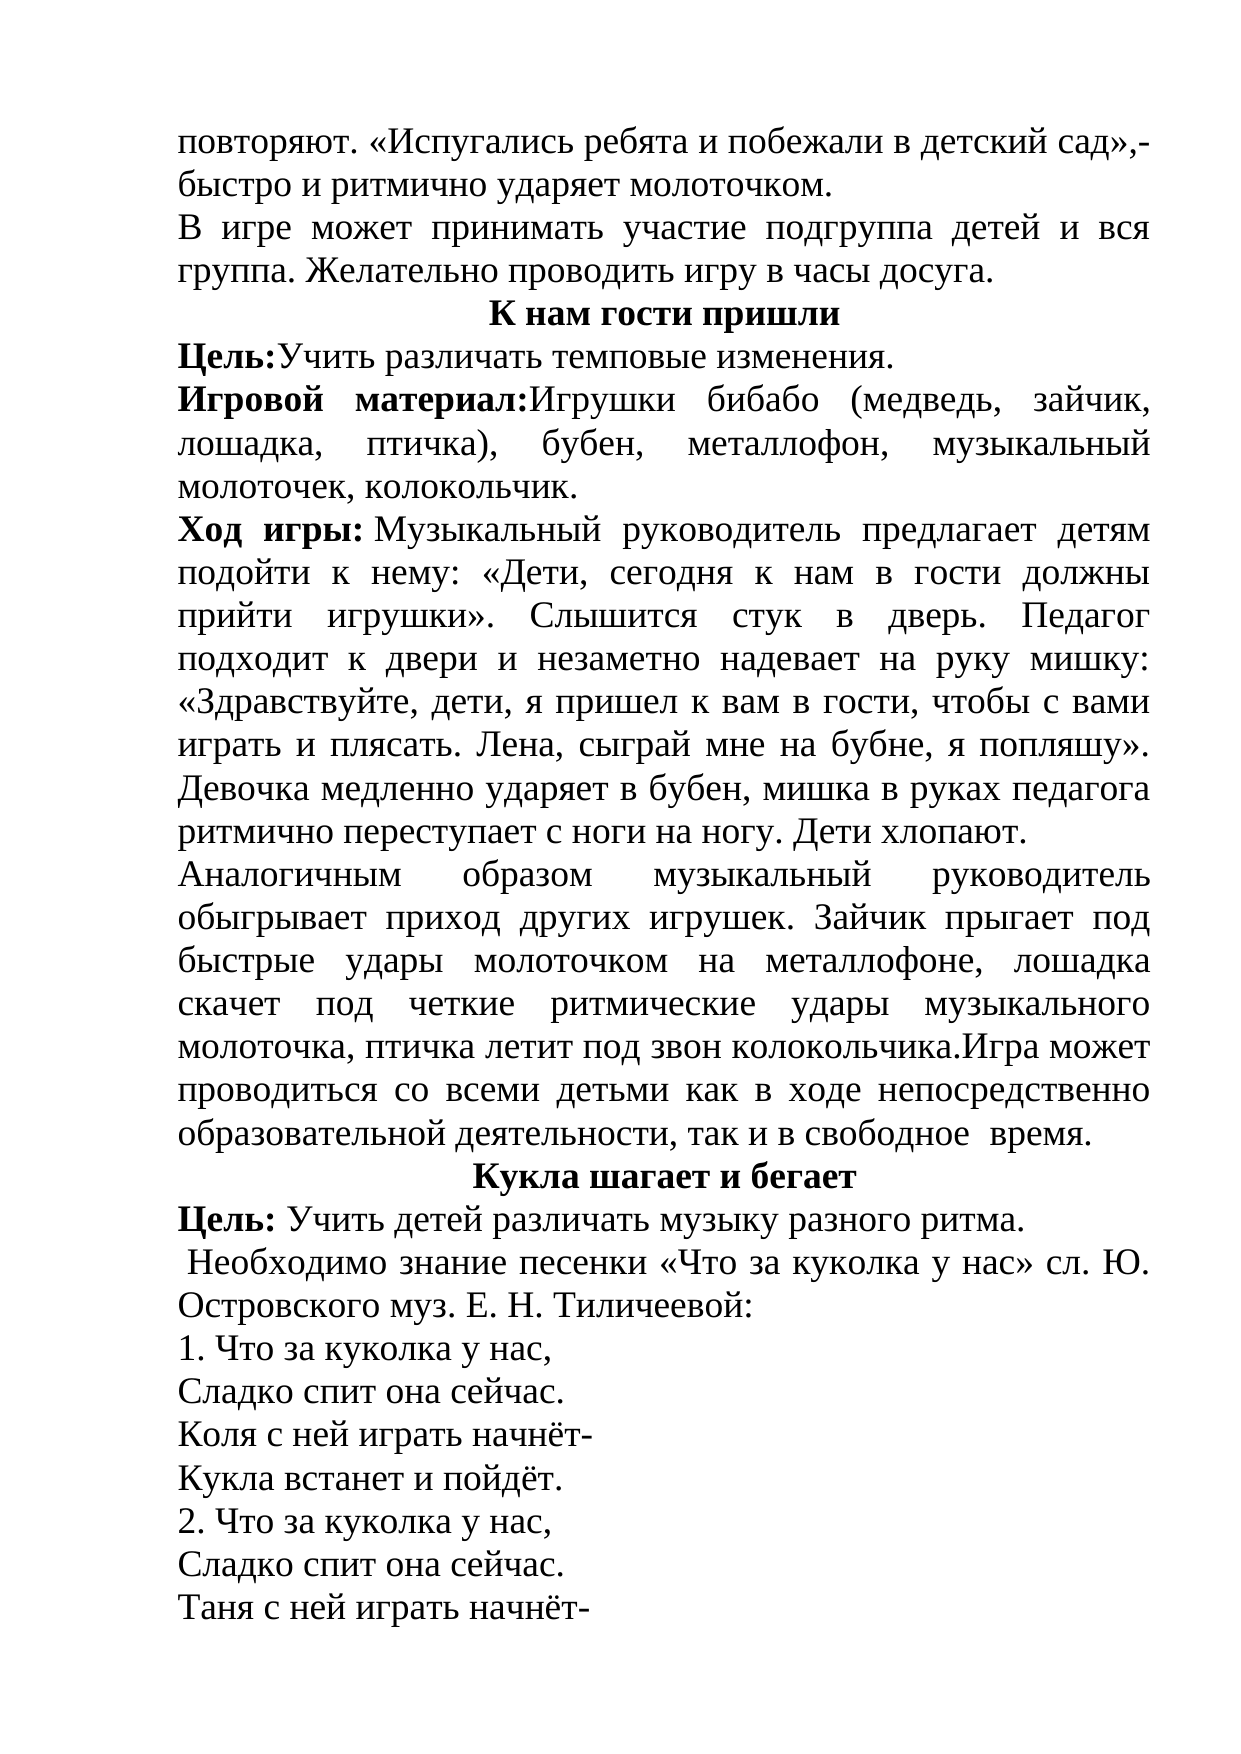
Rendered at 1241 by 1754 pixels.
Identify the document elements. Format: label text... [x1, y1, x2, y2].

text Необходимо знание песенки «Что за куколка у нас» сл. Ю. Островского муз. Е. Н. Тиличеевой: [177, 1239, 1152, 1326]
text Игровой материал:Игрушки бибабо (медведь, зайчик, лошадка, птичка), бубен, металлофон, музыкальный молоточек, колокольчик. [177, 377, 1152, 506]
text Цель: Учить детей различать музыку разного ритма. [177, 1196, 1152, 1239]
text Коля с ней играть начнёт- [177, 1412, 1152, 1455]
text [177, 118, 1152, 204]
text 1. Что за куколка у нас, [177, 1326, 1152, 1369]
text К нам гости пришли [177, 291, 1152, 334]
text Кукла шагает и бегает [177, 1153, 1152, 1196]
text Цель:Учить различать темповые изменения. [177, 334, 1152, 377]
text Сладко спит она сейчас. [177, 1369, 1152, 1412]
text Сладко спит она сейчас. [177, 1541, 1152, 1584]
text Таня с ней играть начнёт- [177, 1584, 1152, 1627]
text В игре может принимать участие подгруппа детей и вся группа. Желательно проводить игру в часы досуга. [177, 204, 1152, 291]
text Аналогичным образом музыкальный руководитель обыгрывает приход других игрушек. Зайчик прыгает под быстрые удары молоточком на металлофоне, лошадка скачет под четкие ритмические удары музыкального молоточка, птичка летит под звон колокольчика.Игра может проводиться со всеми детьми как в ходе непосредственно образовательной деятельности, так и в свободное время. [177, 851, 1152, 1153]
text 2. Что за куколка у нас, [177, 1498, 1152, 1541]
text Ход игры: Музыкальный руководитель предлагает детям подойти к нему: «Дети, сегодня к нам в гости должны прийти игрушки». Слышится стук в дверь. Педагог подходит к двери и незаметно надевает на руку мишку: «Здравствуйте, дети, я пришел к вам в гости, чтобы с вами играть и плясать. Лена, сыграй мне на бубне, я попляшу». Девочка медленно ударяет в бубен, мишка в руках педагога ритмично переступает с ноги на ногу. Дети хлопают. [177, 506, 1152, 851]
text Кукла встанет и пойдёт. [177, 1455, 1152, 1498]
